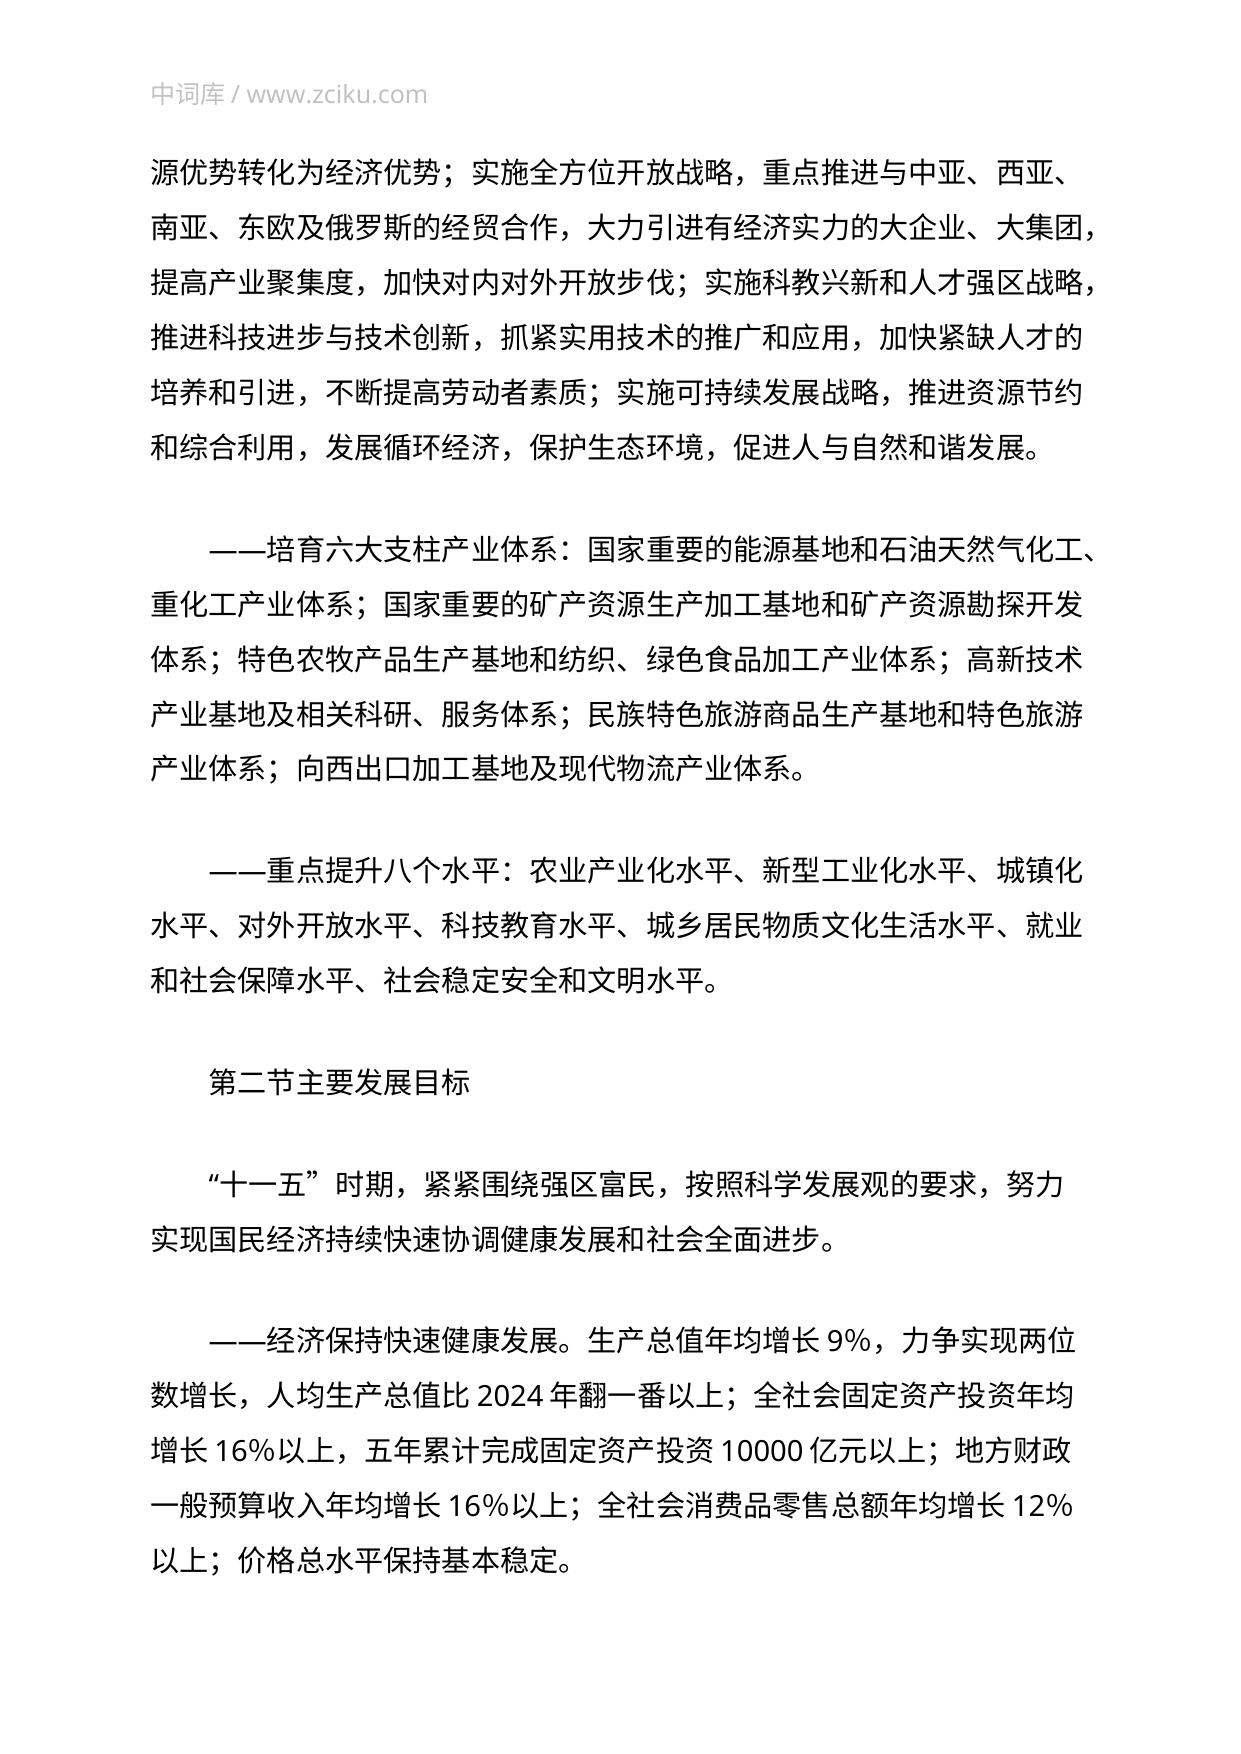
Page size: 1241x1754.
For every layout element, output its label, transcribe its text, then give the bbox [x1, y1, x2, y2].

text 第二节主要发展目标 [150, 1059, 1090, 1102]
text “十一五”时期，紧紧围绕强区富民，按照科学发展观的要求，努力实现国民经济持续快速协调健康发展和社会全面进步。 [150, 1161, 1090, 1258]
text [150, 150, 1090, 467]
text ——重点提升八个水平：农业产业化水平、新型工业化水平、城镇化水平、对外开放水平、科技教育水平、城乡居民物质文化生活水平、就业和社会保障水平、社会稳定安全和文明水平。 [150, 848, 1090, 1000]
text ——经济保持快速健康发展。生产总值年均增长9％，力争实现两位数增长，人均生产总值比2024年翻一番以上；全社会固定资产投资年均增长16％以上，五年累计完成固定资产投资10000亿元以上；地方财政一般预算收入年均增长16％以上；全社会消费品零售总额年均增长12％以上；价格总水平保持基本稳定。 [150, 1318, 1090, 1580]
text ——培育六大支柱产业体系：国家重要的能源基地和石油天然气化工、重化工产业体系；国家重要的矿产资源生产加工基地和矿产资源勘探开发体系；特色农牧产品生产基地和纺织、绿色食品加工产业体系；高新技术产业基地及相关科研、服务体系；民族特色旅游商品生产基地和特色旅游产业体系；向西出口加工基地及现代物流产业体系。 [150, 526, 1090, 788]
